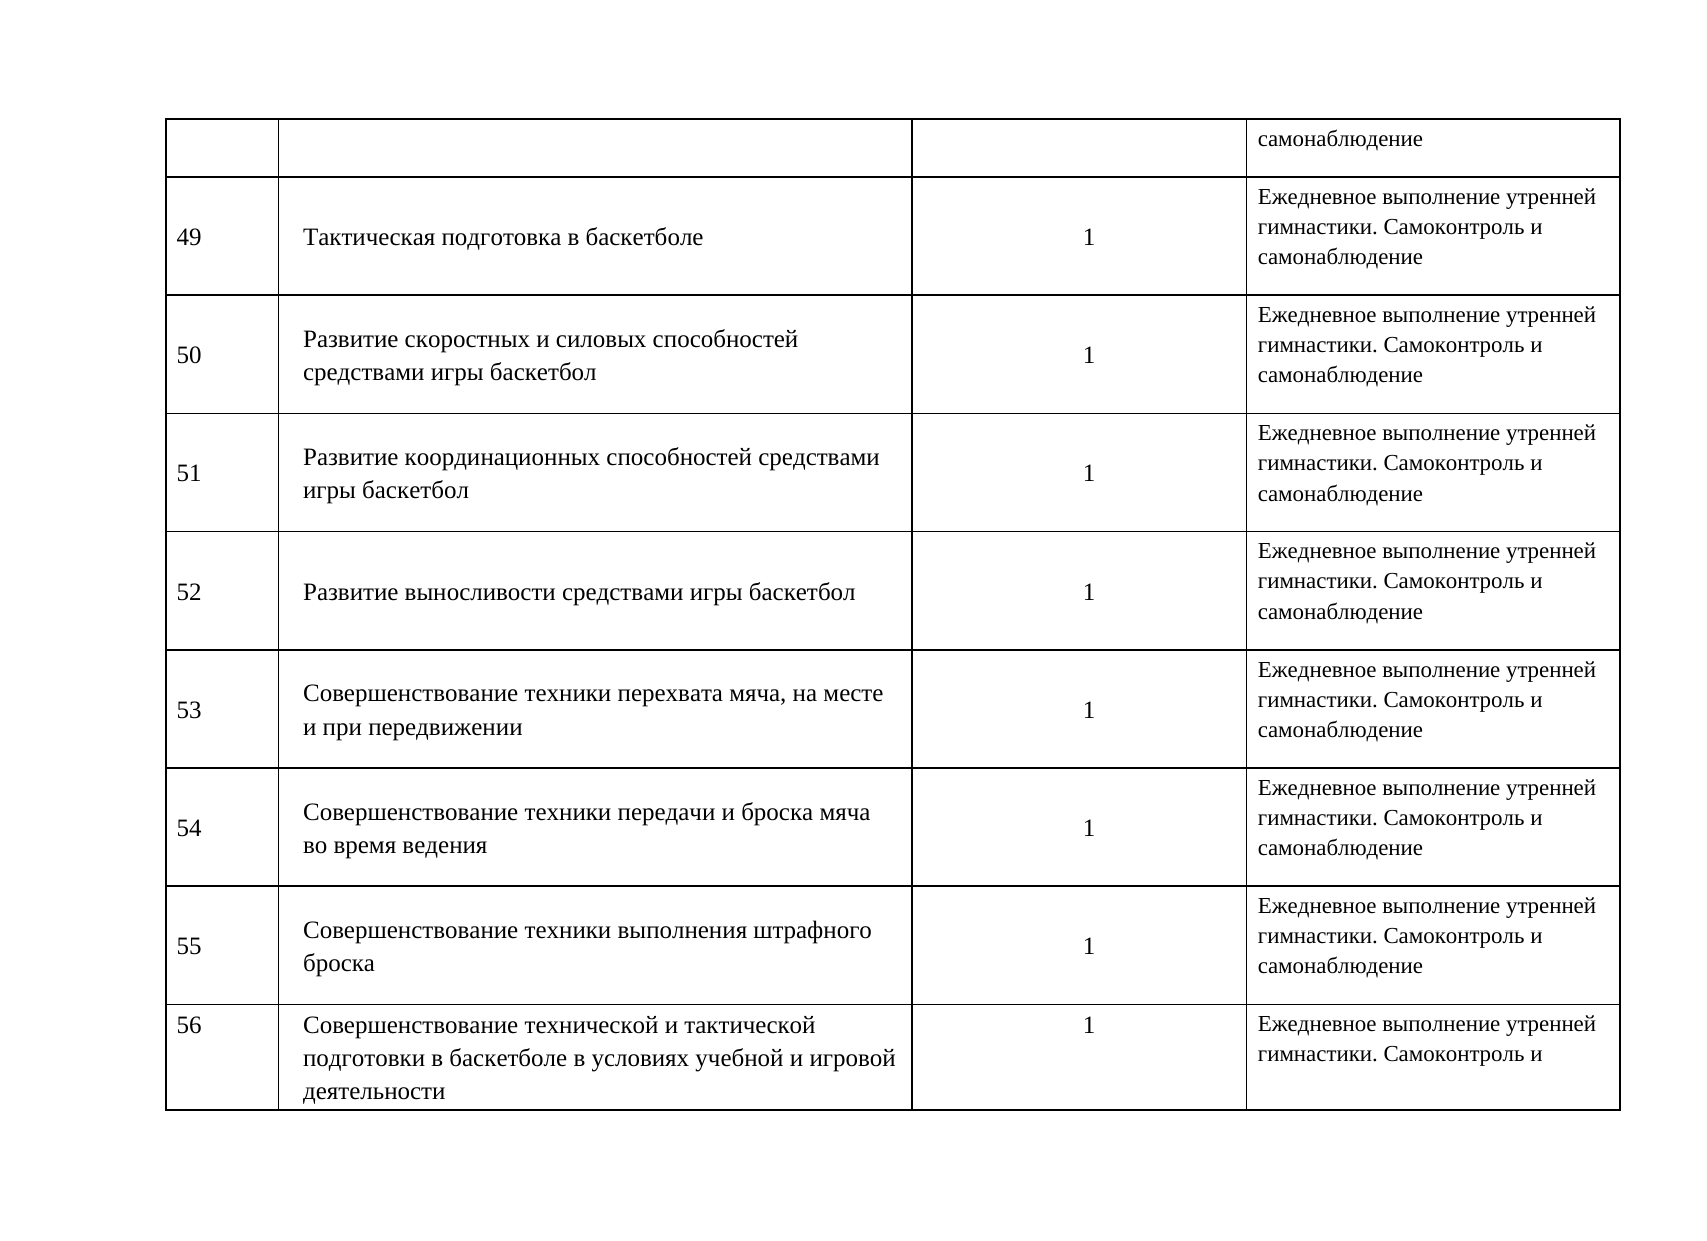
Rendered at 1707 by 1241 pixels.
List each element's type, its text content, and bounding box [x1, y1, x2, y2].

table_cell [1247, 1005, 1619, 1109]
table_cell Тактическая подготовка в баскетболе [279, 178, 911, 294]
table_cell Ежедневное выполнение утренней гимнастики. Самоконтроль и самонаблюдение [1247, 414, 1619, 531]
table_cell 1 [913, 414, 1246, 531]
table_cell 51 [167, 414, 278, 531]
table_cell Развитие скоростных и силовых способностей средствами игры баскетбол [279, 296, 911, 412]
table_cell Ежедневное выполнение утренней гимнастики. Самоконтроль и самонаблюдение [1247, 651, 1619, 767]
table_cell Развитие выносливости средствами игры баскетбол [279, 532, 911, 649]
table_cell 1 [913, 296, 1246, 412]
table_cell 1 [913, 651, 1246, 767]
table_cell Совершенствование техники выполнения штрафного броска [279, 887, 911, 1003]
table_cell Ежедневное выполнение утренней гимнастики. Самоконтроль и самонаблюдение [1247, 769, 1619, 885]
table_cell Ежедневное выполнение утренней гимнастики. Самоконтроль и самонаблюдение [1247, 296, 1619, 412]
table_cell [279, 120, 911, 176]
table_cell 1 [913, 532, 1246, 649]
table_cell 55 [167, 887, 278, 1003]
table_cell 1 [913, 769, 1246, 885]
table_cell 1 [913, 178, 1246, 294]
table_cell 52 [167, 532, 278, 649]
table_cell Совершенствование техники передачи и броска мяча во время ведения [279, 769, 911, 885]
table_cell 1 [913, 120, 1246, 176]
table_cell 53 [167, 651, 278, 767]
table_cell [1247, 178, 1619, 294]
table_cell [1247, 120, 1619, 176]
table_cell 56 [167, 1005, 278, 1109]
table_cell Совершенствование техники перехвата мяча, на месте и при передвижении [279, 651, 911, 767]
table_cell Развитие координационных способностей средствами игры баскетбол [279, 414, 911, 531]
table_cell Ежедневное выполнение утренней гимнастики. Самоконтроль и самонаблюдение [1247, 887, 1619, 1003]
table_cell 50 [167, 296, 278, 412]
table_cell 48 [167, 120, 278, 176]
table_cell 49 [167, 178, 278, 294]
table_cell 1 [913, 1005, 1246, 1109]
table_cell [279, 1005, 911, 1109]
table_cell 54 [167, 769, 278, 885]
table_cell Ежедневное выполнение утренней гимнастики. Самоконтроль и самонаблюдение [1247, 532, 1619, 649]
table_cell 1 [913, 887, 1246, 1003]
